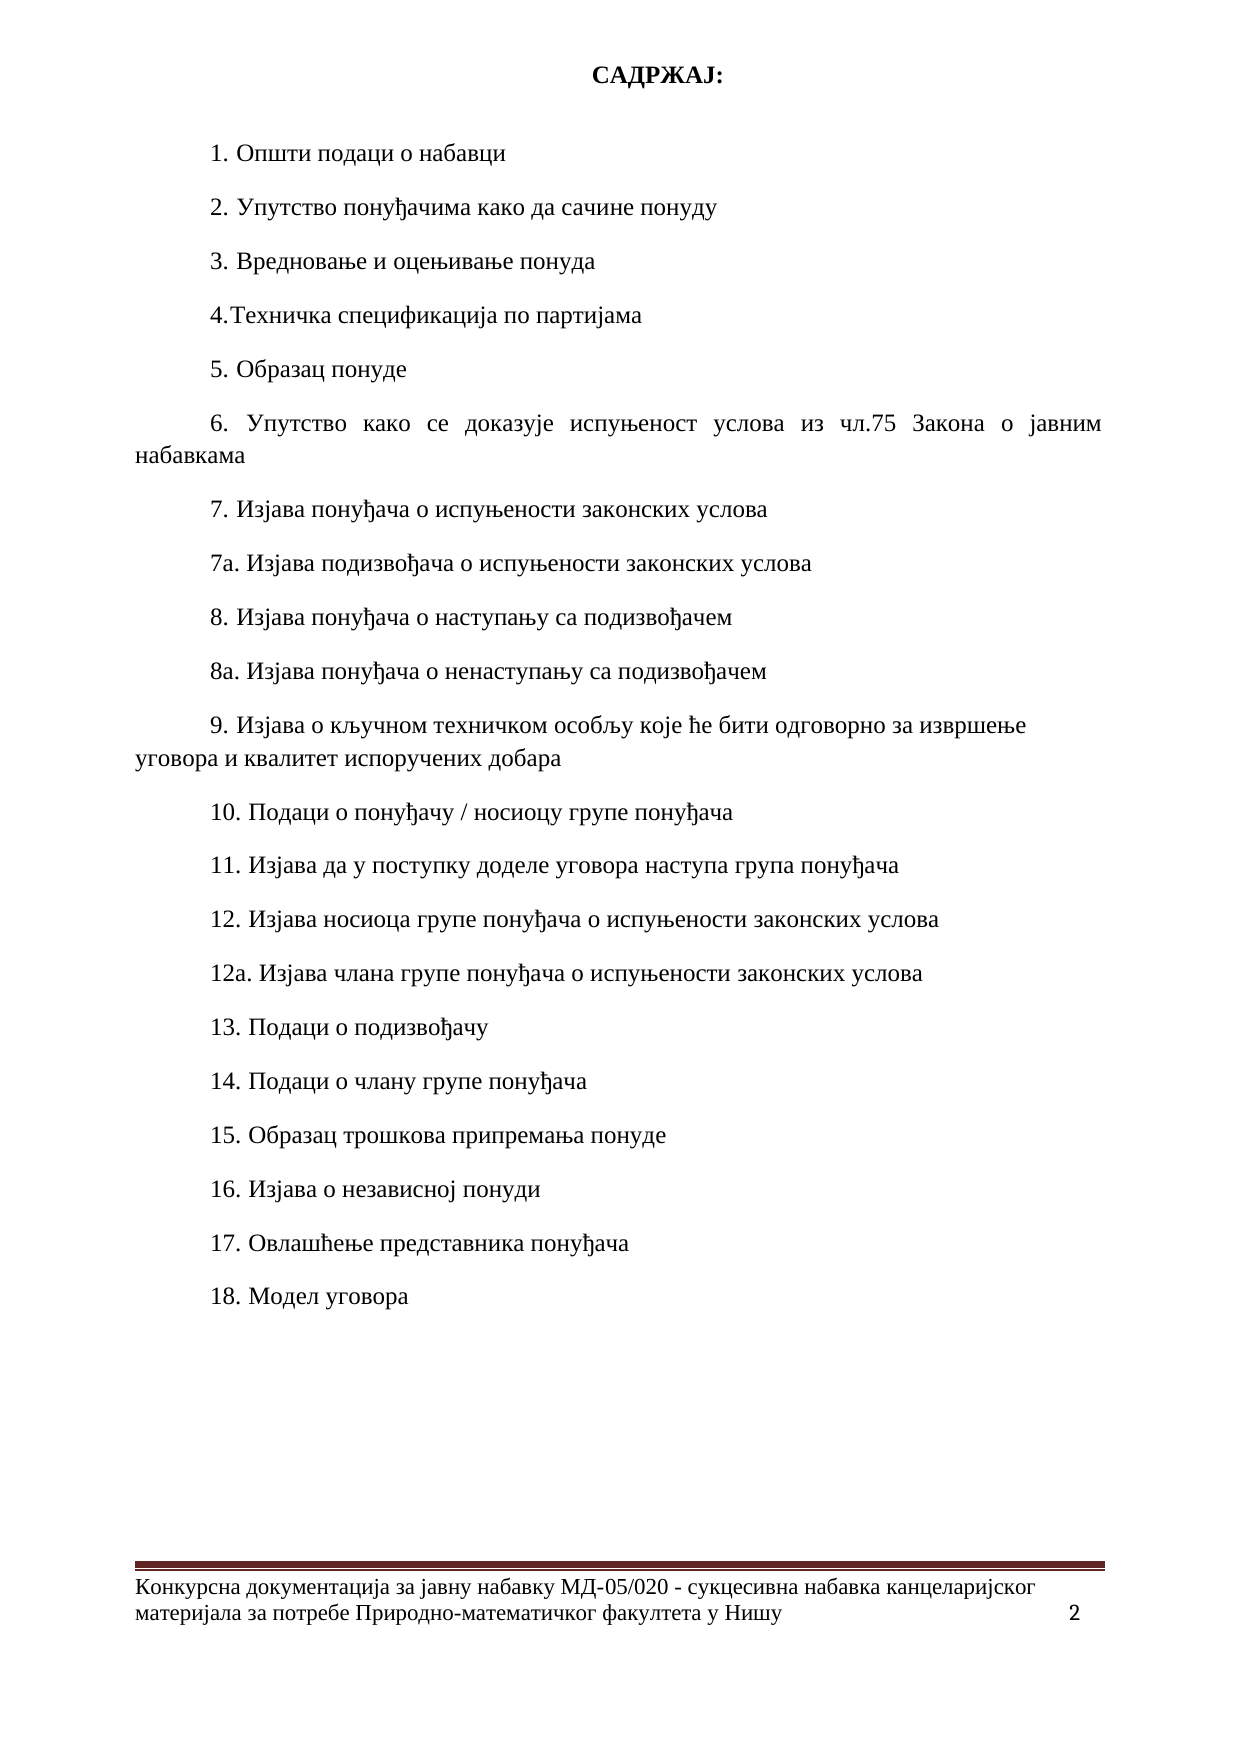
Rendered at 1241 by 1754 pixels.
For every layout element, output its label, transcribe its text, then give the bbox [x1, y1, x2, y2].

text 12а. Изјава члана групе понуђача о испуњености законских услова [135, 958, 1103, 987]
text 8а. Изјава понуђача о ненаступању са подизвођачем [135, 656, 1103, 685]
list Изјава о кључном техничком особљу које ће бити одговорно за извршење уговора и квалитет испоручених добара [135, 710, 1105, 772]
list Изјава носиоца групе понуђача о испуњености законских услова [135, 904, 1103, 933]
list Вредновање и оцењивање понуда [135, 246, 1103, 275]
list Модел уговора [135, 1281, 1103, 1310]
list Образац понуде [135, 354, 1103, 382]
text САДРЖАЈ: [135, 60, 1105, 89]
list Упутство како се доказује испуњеност услова из чл.75 Закона о јавним набавкама [135, 408, 1103, 469]
list Образац трошкова припремања понуде [135, 1120, 1103, 1149]
list Општи подаци о набавци [135, 138, 1103, 167]
list Техничка спецификација по партијама [135, 300, 1103, 329]
list Изјава понуђача о наступању са подизвођачем [135, 602, 1103, 631]
list Овлашћење представника понуђача [135, 1228, 1103, 1256]
list Подаци о подизвођачу [135, 1012, 1103, 1041]
list Подаци о члану групе понуђача [135, 1066, 1103, 1095]
list Изјава да у поступку доделе уговора наступа група понуђача [135, 851, 1103, 879]
list Подаци о понуђачу / носиоцу групе понуђача [135, 797, 1103, 826]
list Упутство понуђачима како да сачине понуду [135, 192, 1103, 221]
text 7а. Изјава подизвођача о испуњености законских услова [135, 548, 1103, 577]
list Изјава понуђача о испуњености законских услова [135, 494, 1103, 523]
list Изјава о независној понуди [135, 1174, 1103, 1202]
